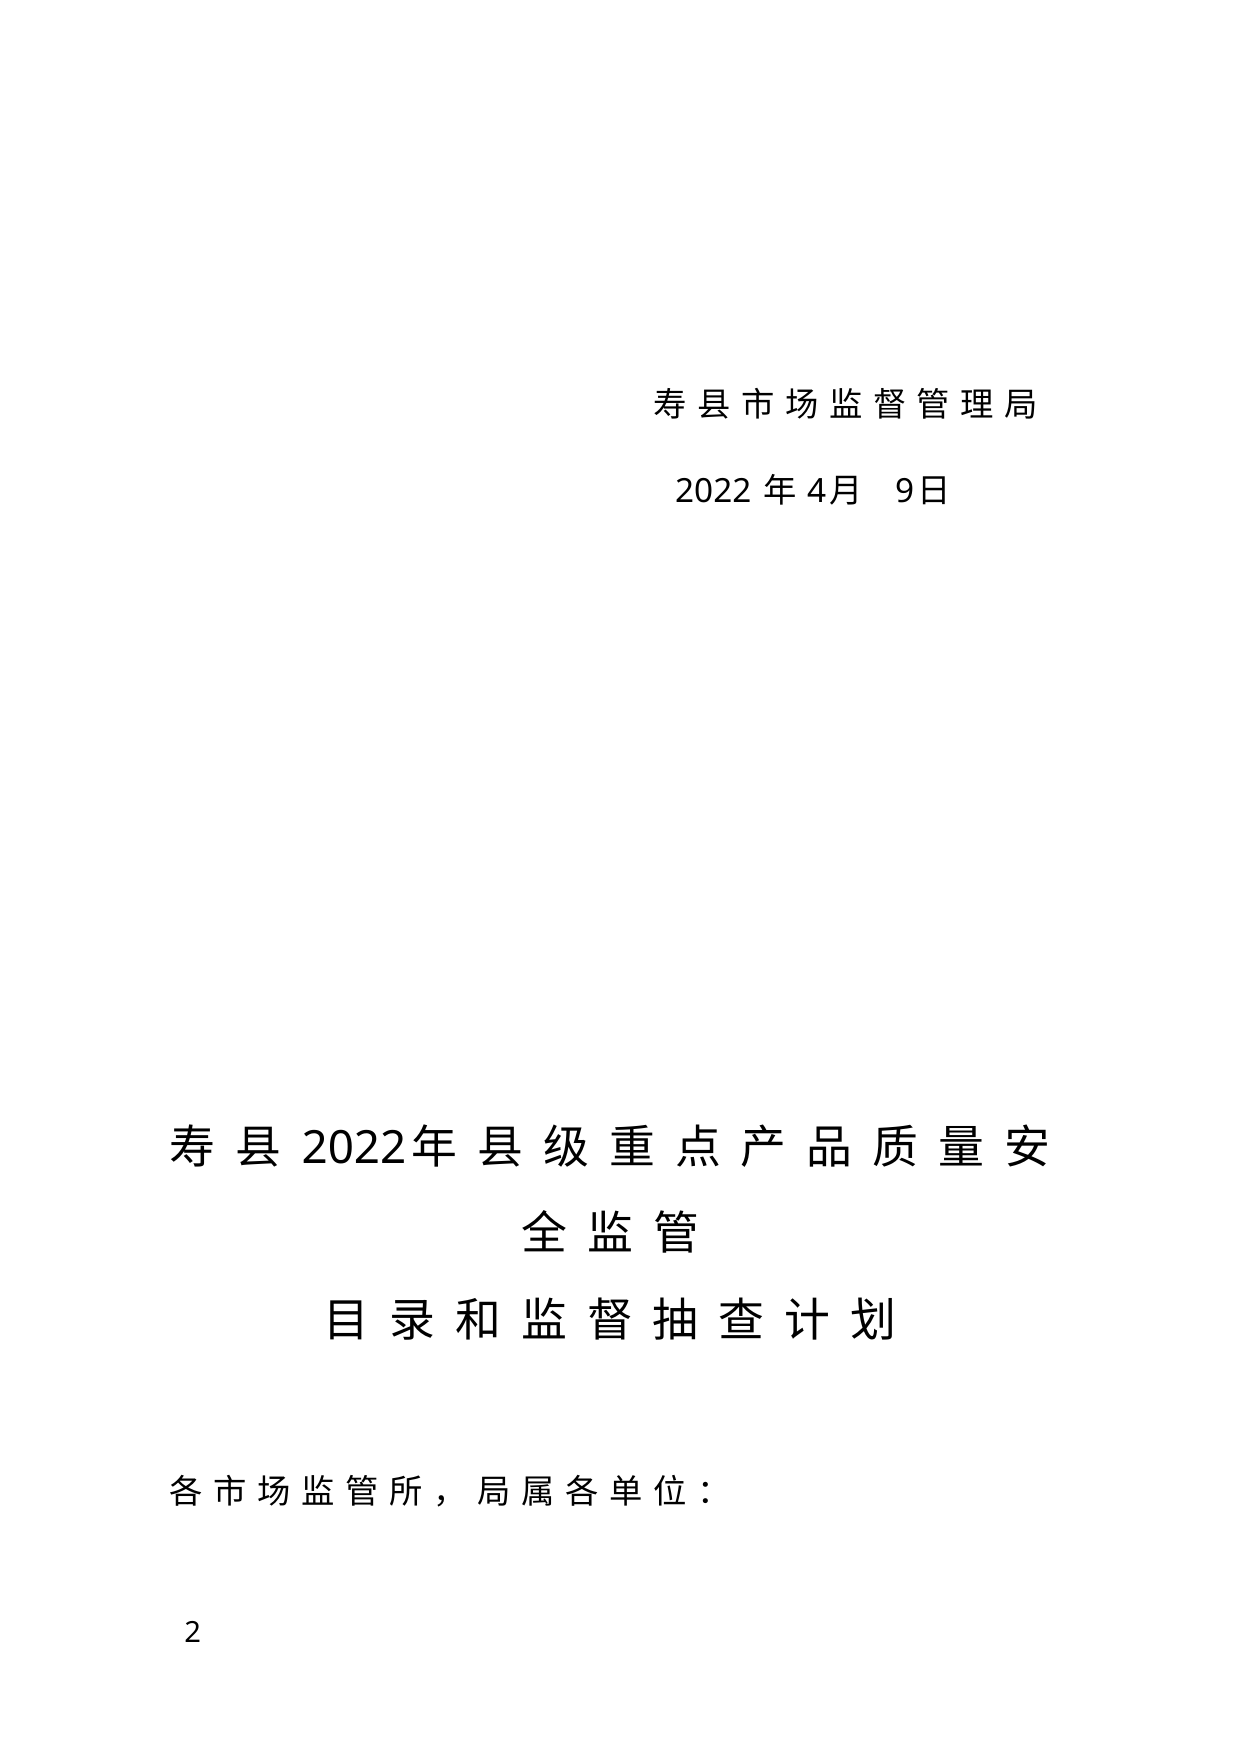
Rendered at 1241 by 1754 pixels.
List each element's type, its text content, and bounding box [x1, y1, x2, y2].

text 寿县2022年县级重点产品质量安全监管 [169, 1100, 1071, 1273]
text 2022年4月 9日 [169, 445, 1071, 531]
text 寿县市场监督管理局 [169, 358, 1071, 445]
text 各市场监管所，局属各单位： [169, 1446, 1071, 1532]
text 目录和监督抽查计划 [169, 1273, 1071, 1359]
